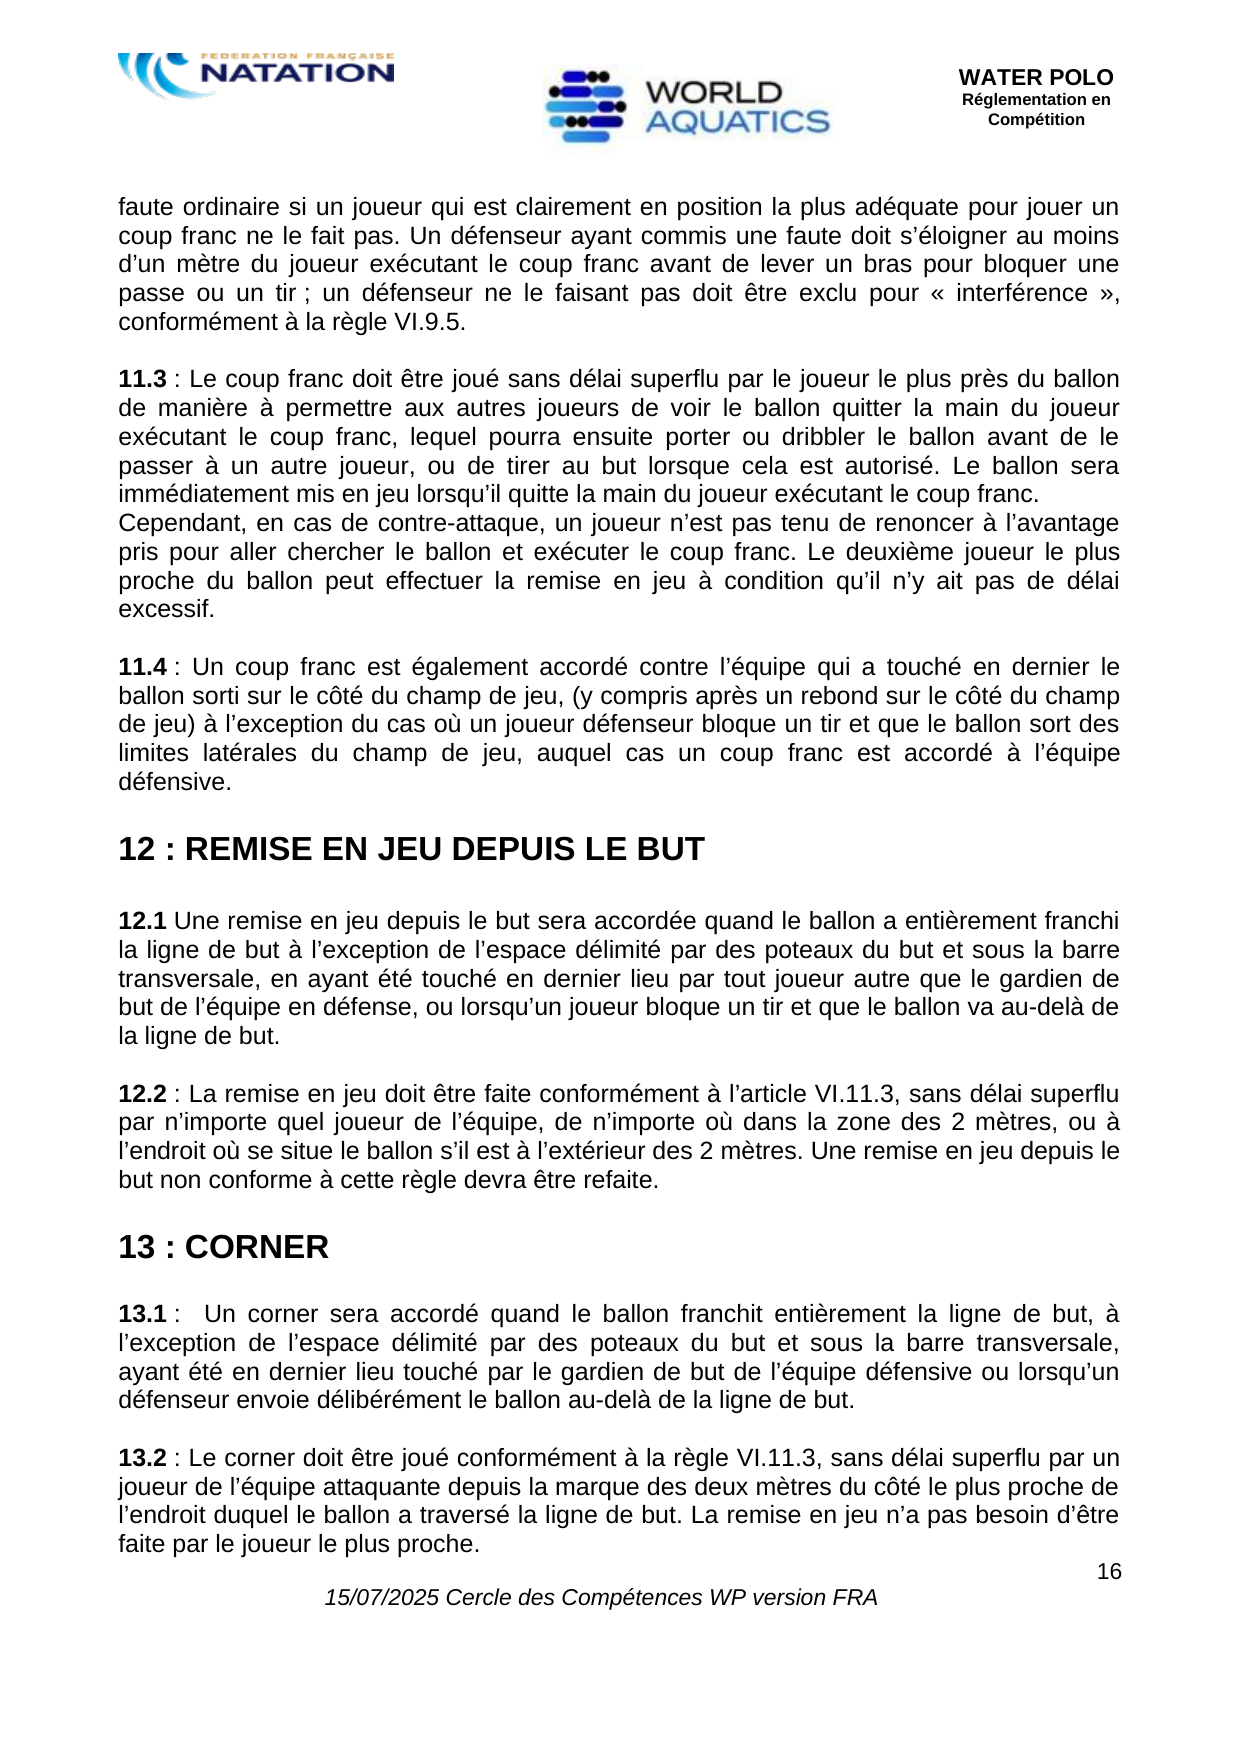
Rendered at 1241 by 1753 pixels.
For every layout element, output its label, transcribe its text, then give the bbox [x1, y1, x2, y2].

text 13.1 : Un corner sera accordé quand le ballon franchit entièrement la ligne de but, à l’exception de l’espace délimité par des poteaux du but et sous la barre transversale, ayant été en dernier lieu touché par le gardien de but de l’équipe défensive ou lorsqu’un défenseur envoie délibérément le ballon au-delà de la ligne de but. [118, 1299, 1122, 1414]
text 13.2 : Le corner doit être joué conformément à la règle VI.11.3, sans délai superflu par un joueur de l’équipe attaquante depuis la marque des deux mètres du côté le plus proche de l’endroit duquel le ballon a traversé la ligne de but. La remise en jeu n’a pas besoin d’être faite par le joueur le plus proche. [118, 1443, 1122, 1558]
text 11.4 : Un coup franc est également accordé contre l’équipe qui a touché en dernier le ballon sorti sur le côté du champ de jeu, (y compris après un rebond sur le côté du champ de jeu) à l’exception du cas où un joueur défenseur bloque un tir et que le ballon sort des limites latérales du champ de jeu, auquel cas un coup franc est accordé à l’équipe défensive. [118, 652, 1122, 796]
text 12.2 : La remise en jeu doit être faite conformément à l’article VI.11.3, sans délai superflu par n’importe quel joueur de l’équipe, de n’importe où dans la zone des 2 mètres, ou à l’endroit où se situe le ballon s’il est à l’extérieur des 2 mètres. Une remise en jeu depuis le but non conforme à cette règle devra être refaite. [118, 1079, 1122, 1194]
text 12.1 Une remise en jeu depuis le but sera accordée quand le ballon a entièrement franchi la ligne de but à l’exception de l’espace délimité par des poteaux du but et sous la barre transversale, en ayant été touché en dernier lieu par tout joueur autre que le gardien de but de l’équipe en défense, ou lorsqu’un joueur bloque un tir et que le ballon va au-delà de la ligne de but. [118, 906, 1122, 1050]
picture [542, 64, 834, 154]
text 12 : REMISE EN JEU DEPUIS LE BUT [118, 829, 1122, 868]
text 13 : CORNER [118, 1227, 1122, 1266]
text Cependant, en cas de contre-attaque, un joueur n’est pas tenu de renoncer à l’avantage pris pour aller chercher le ballon et exécuter le coup franc. Le deuxième joueur le plus proche du ballon peut effectuer la remise en jeu à condition qu’il n’y ait pas de délai excessif. [118, 508, 1122, 623]
picture [118, 53, 394, 103]
text 11.3 : Le coup franc doit être joué sans délai superflu par le joueur le plus près du ballon de manière à permettre aux autres joueurs de voir le ballon quitter la main du joueur exécutant le coup franc, lequel pourra ensuite porter ou dribbler le ballon avant de le passer à un autre joueur, ou de tirer au but lorsque cela est autorisé. Le ballon sera immédiatement mis en jeu lorsqu’il quitte la main du joueur exécutant le coup franc. [118, 364, 1122, 508]
